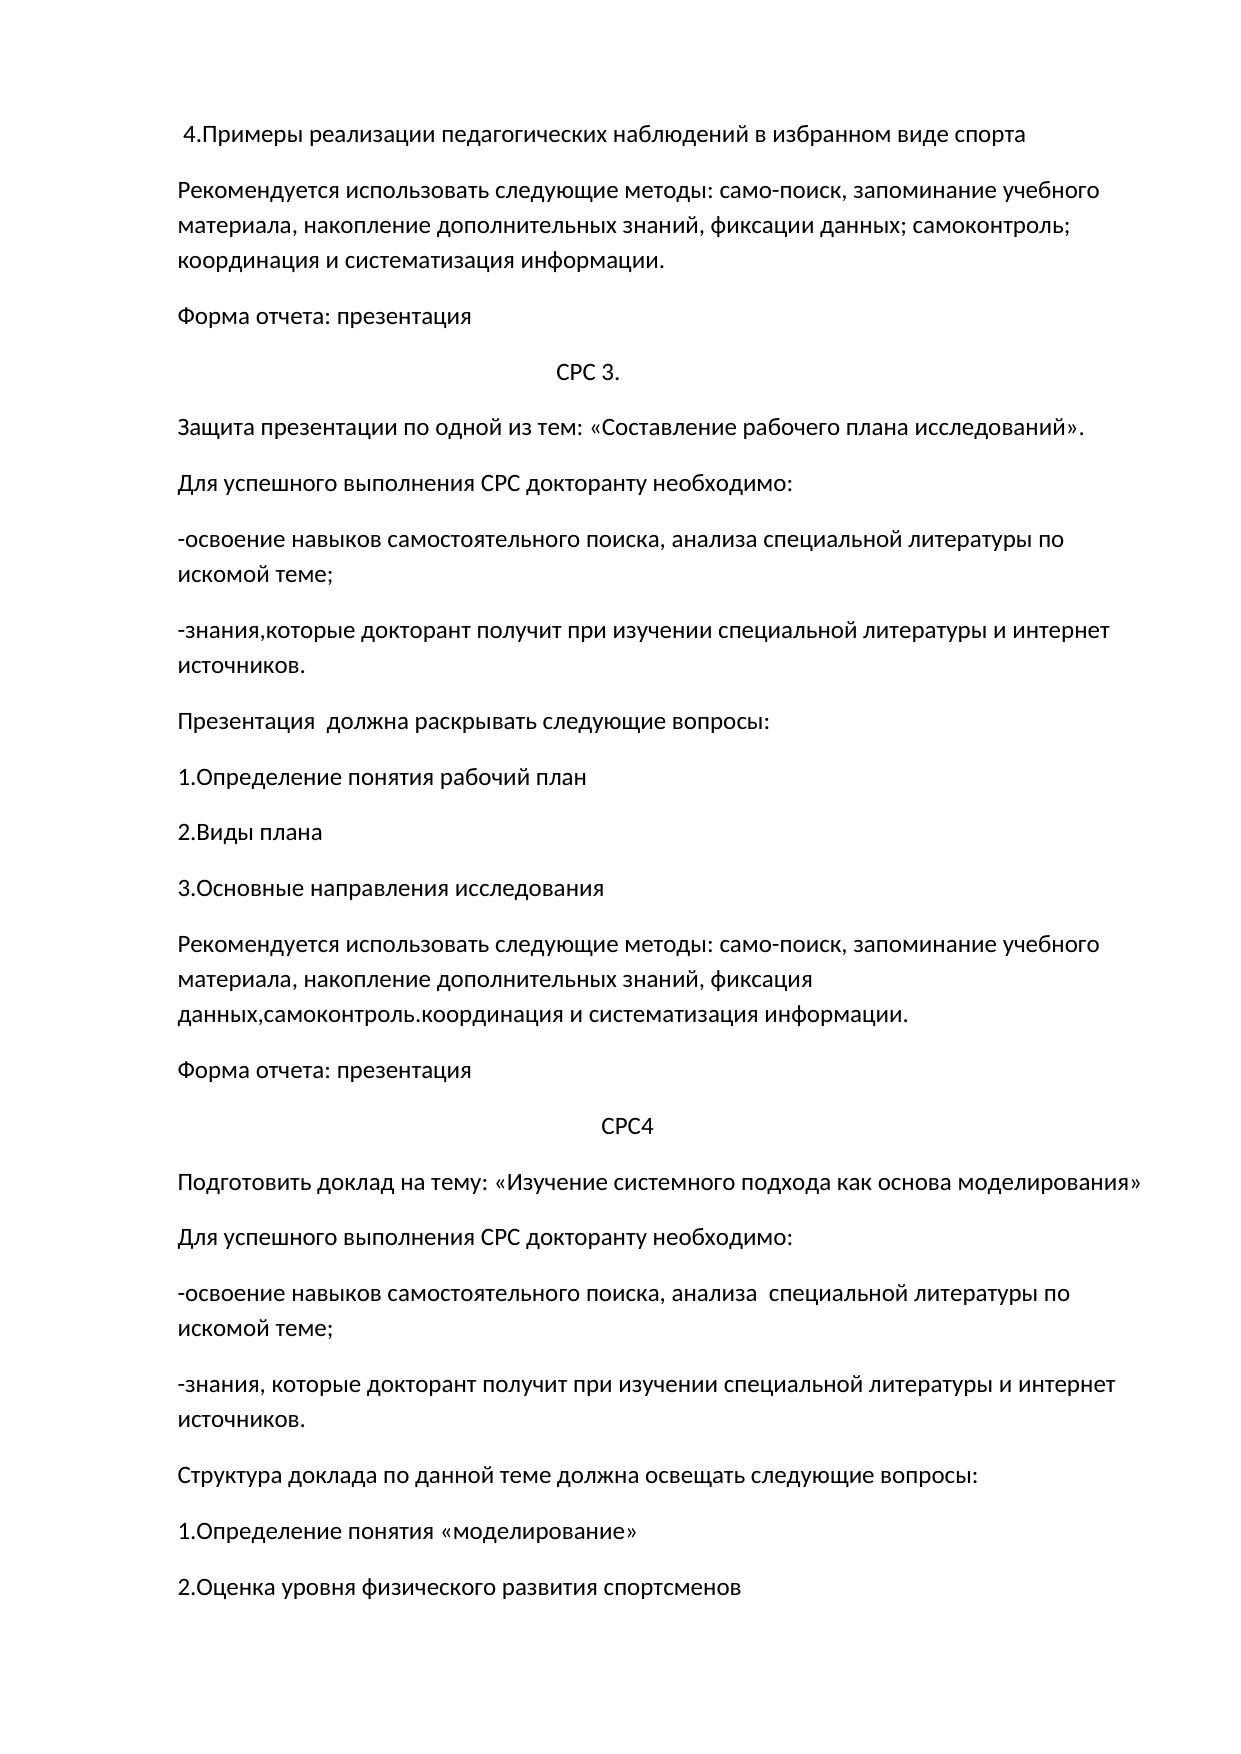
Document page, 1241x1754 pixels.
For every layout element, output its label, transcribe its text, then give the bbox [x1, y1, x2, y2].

text 3.Основные направления исследования [177, 872, 1152, 903]
text Для успешного выполнения СРС докторанту необходимо: [177, 1221, 1152, 1252]
text -освоение навыков самостоятельного поиска, анализа специальной литературы по искомой теме; [177, 523, 1152, 589]
text Форма отчета: презентация [177, 1054, 1152, 1084]
text Структура доклада по данной теме должна освещать следующие вопросы: [177, 1459, 1152, 1489]
text -освоение навыков самостоятельного поиска, анализа специальной литературы по искомой теме; [177, 1277, 1152, 1343]
text 1.Определение понятия «моделирование» [177, 1515, 1152, 1545]
text Презентация должна раскрывать следующие вопросы: [177, 705, 1152, 735]
text 1.Определение понятия рабочий план [177, 761, 1152, 791]
text Защита презентации по одной из тем: «Составление рабочего плана исследований». [177, 411, 1152, 442]
text СРС4 [177, 1110, 1152, 1140]
text Рекомендуется использовать следующие методы: само-поиск, запоминание учебного материала, накопление дополнительных знаний, фиксации данных; самоконтроль; координация и систематизация информации. [177, 174, 1152, 274]
text СРС 3. [177, 356, 1152, 386]
text 4.Примеры реализации педагогических наблюдений в избранном виде спорта [177, 118, 1152, 149]
text -знания, которые докторант получит при изучении специальной литературы и интернет источников. [177, 1368, 1152, 1434]
text Подготовить доклад на тему: «Изучение системного подхода как основа моделирования» [177, 1166, 1152, 1196]
text -знания,которые докторант получит при изучении специальной литературы и интернет источников. [177, 614, 1152, 679]
text Для успешного выполнения СРС докторанту необходимо: [177, 467, 1152, 498]
text 2.Виды плана [177, 816, 1152, 847]
text 2.Оценка уровня физического развития спортсменов [177, 1571, 1152, 1601]
text Рекомендуется использовать следующие методы: само-поиск, запоминание учебного материала, накопление дополнительных знаний, фиксация данных,самоконтроль.координация и систематизация информации. [177, 928, 1152, 1029]
text Форма отчета: презентация [177, 300, 1152, 330]
